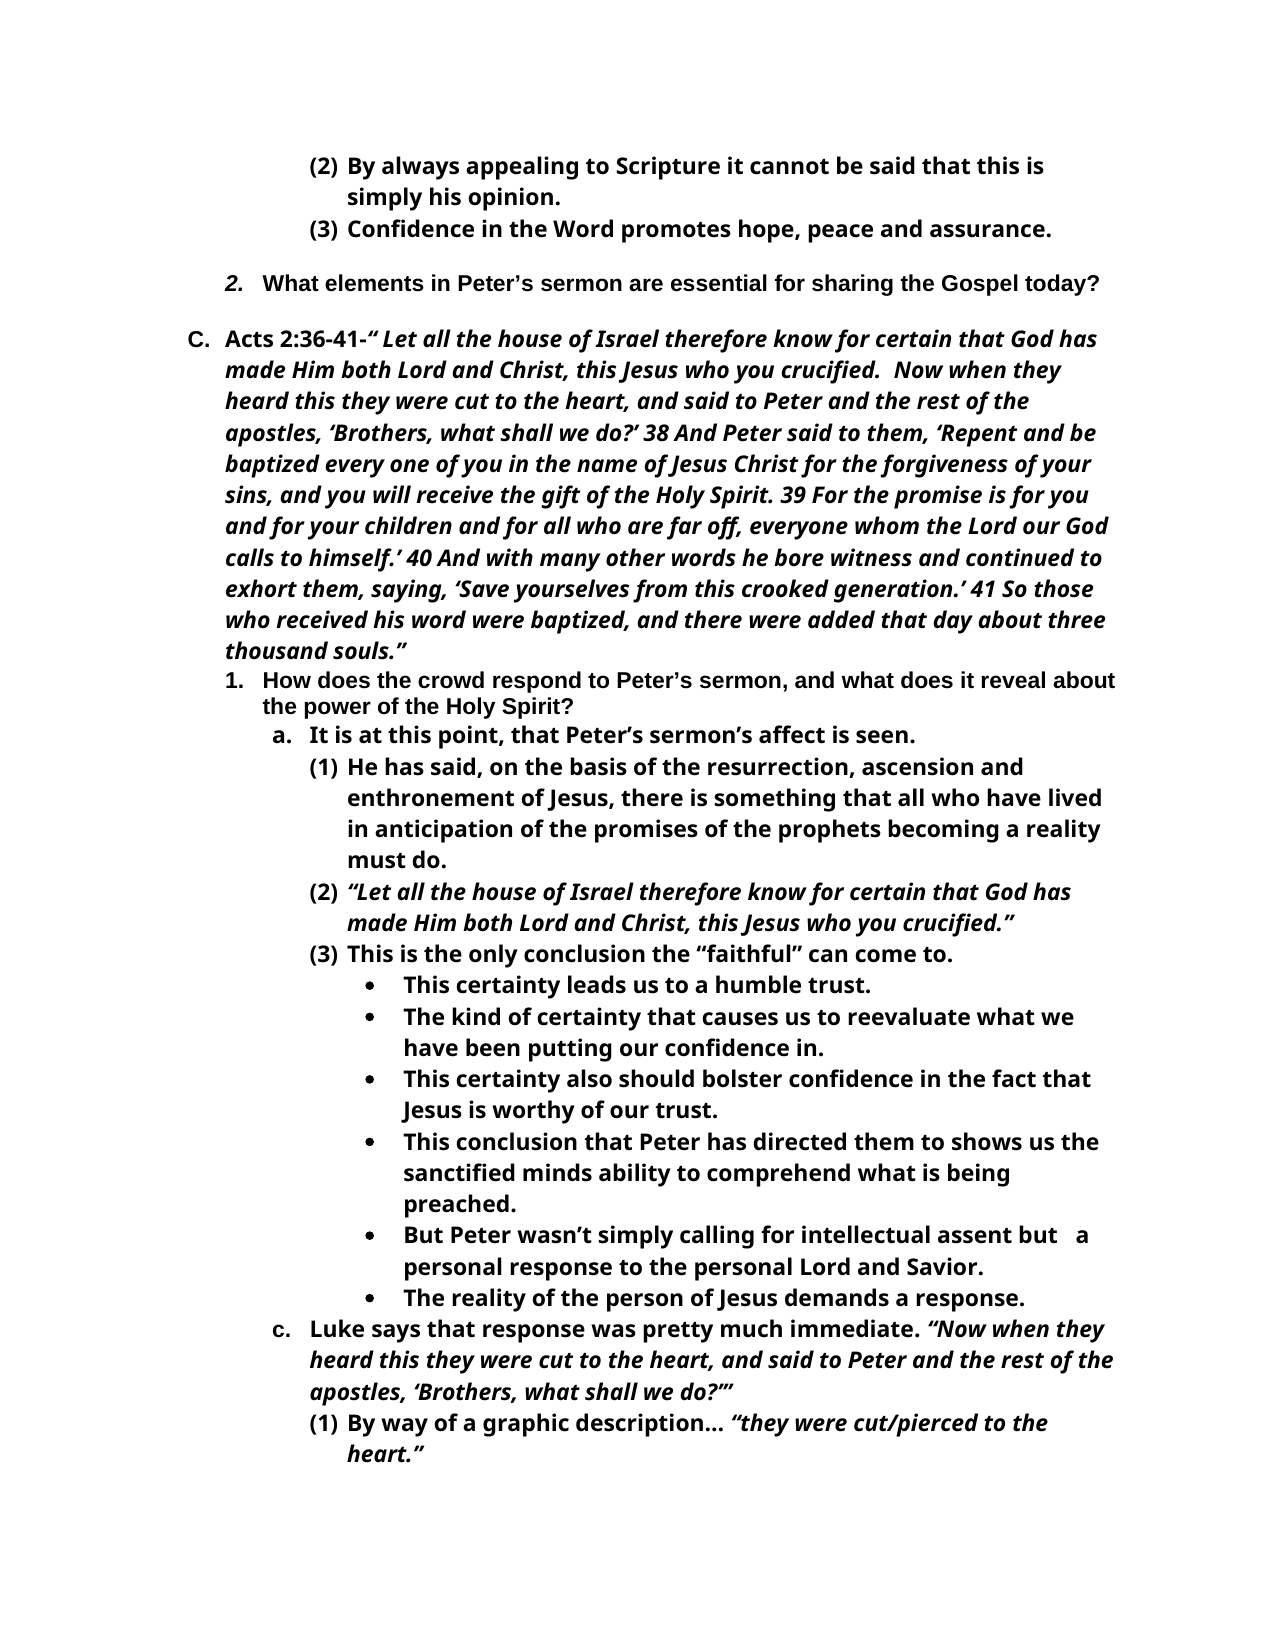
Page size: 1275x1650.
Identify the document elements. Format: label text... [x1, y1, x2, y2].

list Acts 2:36-41-“ Let all the house of Israel therefore know for certain that God has made Him both Lord and Christ, this Jesus who you crucified. Now when they heard this they were cut to the heart, and said to Peter and the rest of the apostles, ‘Brothers, what shall we do?’ 38 And Peter said to them, ‘Repent and be baptized every one of you in the name of Jesus Christ for the forgiveness of your sins, and you will receive the gift of the Holy Spirit. 39 For the promise is for you and for your children and for all who are far off, everyone whom the Lord our God calls to himself.’ 40 And with many other words he bore witness and continued to exhort them, saying, ‘Save yourselves from this crooked generation.’ 41 So those who received his word were baptized, and there were added that day about three thousand souls.” [187, 323, 1125, 667]
list The reality of the person of Jesus demands a response. [366, 1282, 1125, 1313]
list Confidence in the Word promotes hope, peace and assurance. [309, 212, 1125, 244]
list Luke says that response was pretty much immediate. “Now when they heard this they were cut to the heart, and said to Peter and the rest of the apostles, ‘Brothers, what shall we do?’” [272, 1313, 1125, 1407]
list By way of a graphic description… “they were cut/pierced to the heart.” [309, 1407, 1125, 1469]
list This certainty leads us to a humble trust. [366, 969, 1125, 1001]
list How does the crowd respond to Peter’s sermon, and what does it reveal about the power of the Holy Spirit? [225, 667, 1125, 719]
list This conclusion that Peter has directed them to shows us the sanctified minds ability to comprehend what is being preached. [366, 1126, 1125, 1219]
list It is at this point, that Peter’s sermon’s affect is seen. [272, 719, 1125, 751]
list By always appealing to Scripture it cannot be said that this is simply his opinion. [309, 150, 1125, 212]
list But Peter wasn’t simply calling for intellectual assent but a personal response to the personal Lord and Savior. [366, 1219, 1125, 1282]
list What elements in Peter’s sermon are essential for sharing the Gospel today? [225, 270, 1125, 296]
list “Let all the house of Israel therefore know for certain that God has made Him both Lord and Christ, this Jesus who you crucified.” [309, 876, 1125, 938]
list The kind of certainty that causes us to reevaluate what we have been putting our confidence in. [366, 1001, 1125, 1063]
list This is the only conclusion the “faithful” can come to. [309, 938, 1125, 969]
list This certainty also should bolster confidence in the fact that Jesus is worthy of our trust. [366, 1063, 1125, 1126]
list He has said, on the basis of the resurrection, ascension and enthronement of Jesus, there is something that all who have lived in anticipation of the promises of the prophets becoming a reality must do. [309, 751, 1125, 876]
